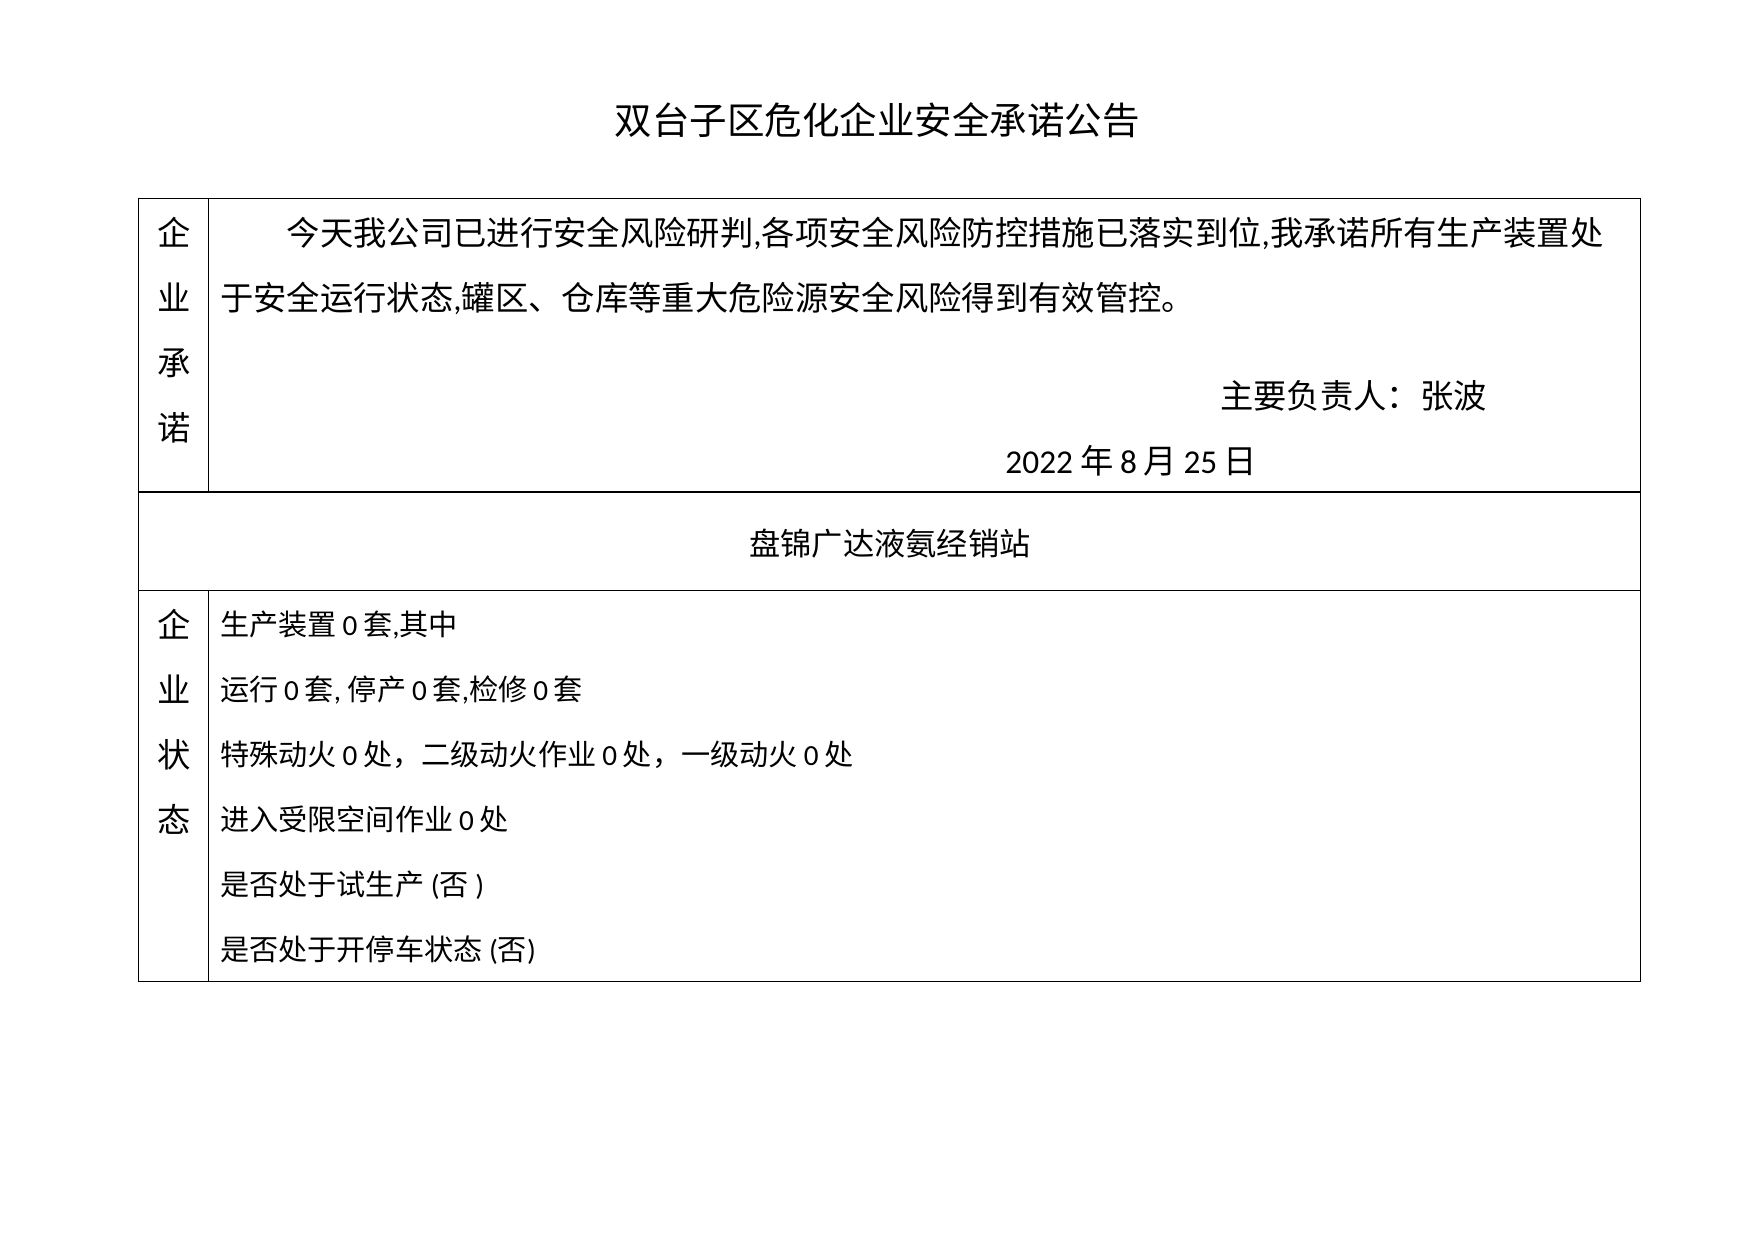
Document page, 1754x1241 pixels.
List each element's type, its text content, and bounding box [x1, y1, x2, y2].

table_cell 企业状态 [139, 591, 208, 981]
table_header 盘锦广达液氨经销站 [139, 493, 1640, 589]
table_cell 企业承诺 [139, 199, 208, 491]
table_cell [209, 591, 1640, 981]
table_cell 今天我公司已进行安全风险研判,各项安全风险防控措施已落实到位,我承诺所有生产装置处于安全运行状态,罐区、仓库等重大危险源安全风险得到有效管控。 主要负责人：张波 2022年8月25日 [209, 199, 1640, 491]
